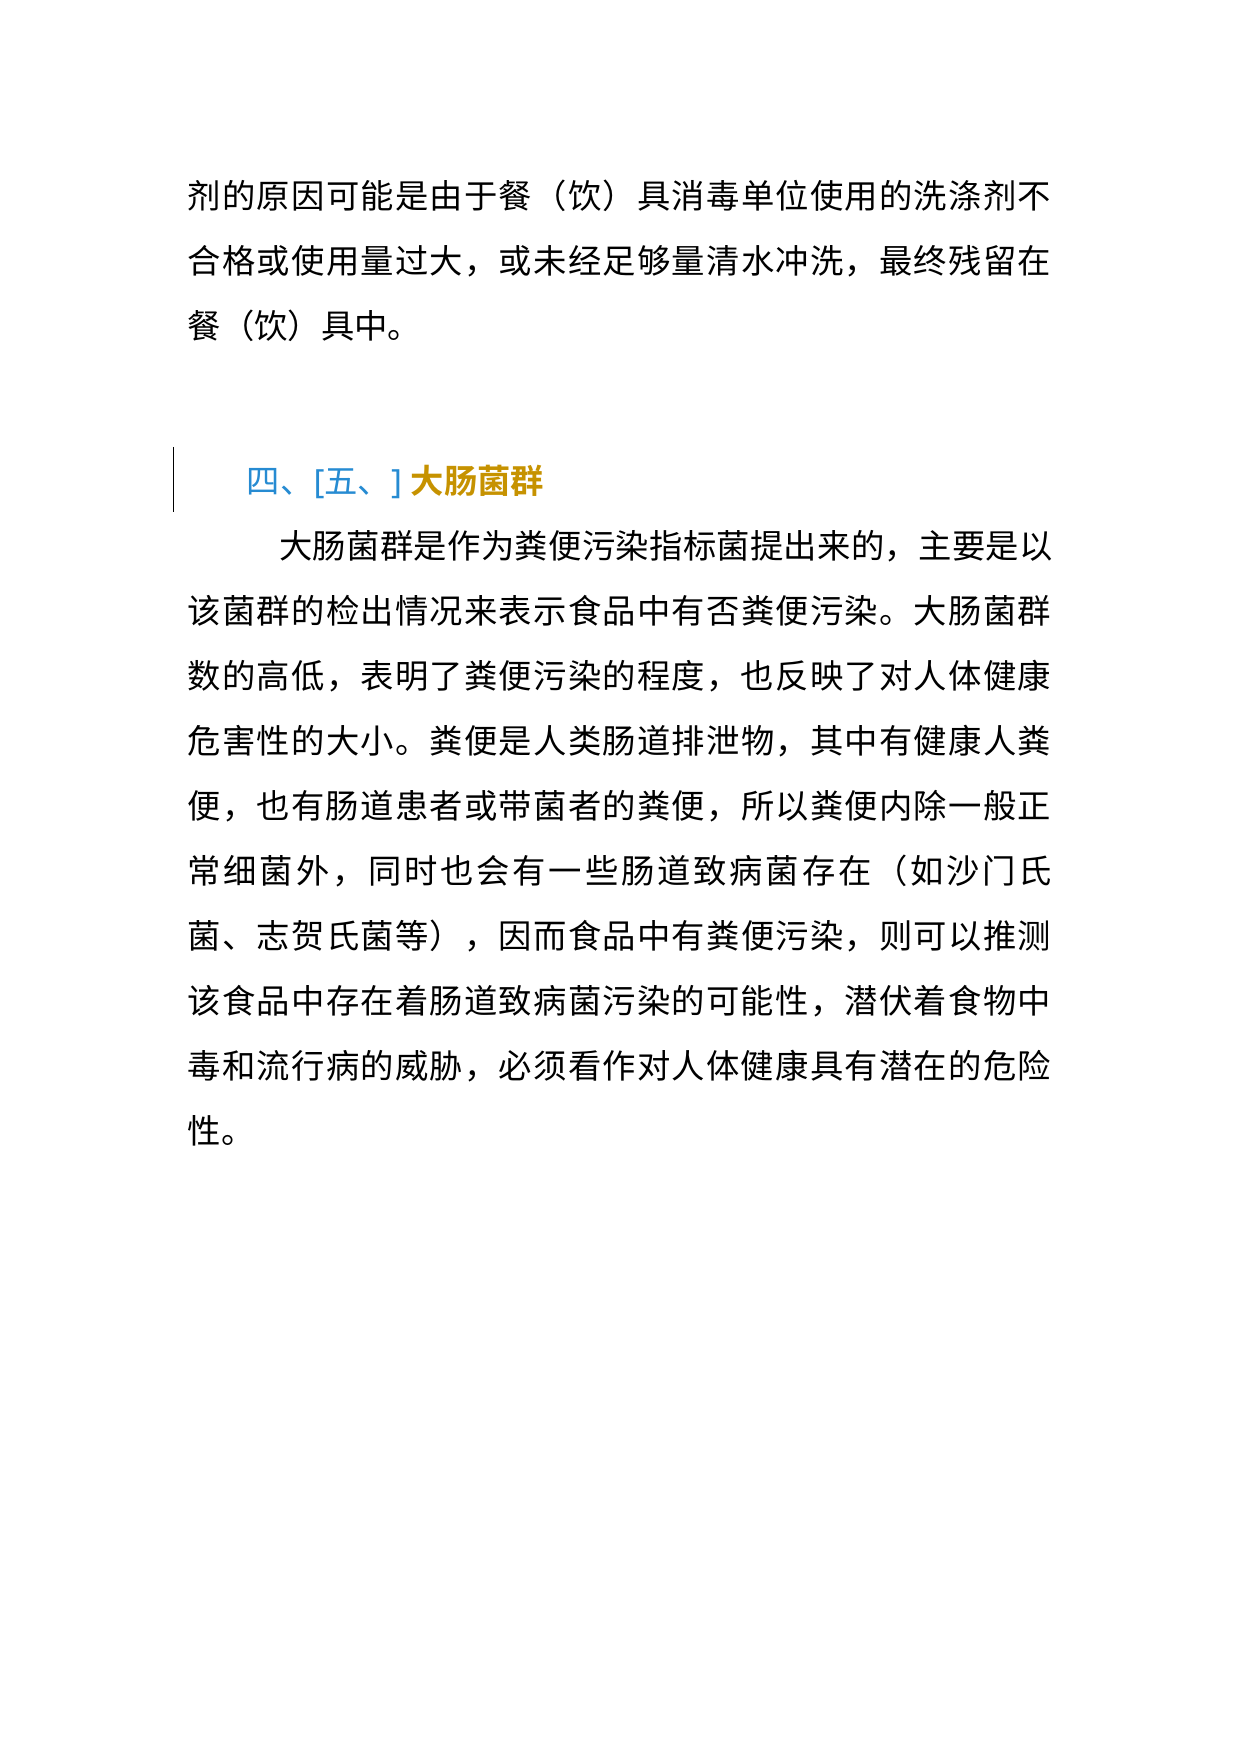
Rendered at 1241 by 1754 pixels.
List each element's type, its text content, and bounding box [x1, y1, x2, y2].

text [187, 162, 1053, 357]
text 大肠菌群是作为粪便污染指标菌提出来的，主要是以该菌群的检出情况来表示食品中有否粪便污染。大肠菌群数的高低，表明了粪便污染的程度，也反映了对人体健康危害性的大小。粪便是人类肠道排泄物，其中有健康人粪便，也有肠道患者或带菌者的粪便，所以粪便内除一般正常细菌外，同时也会有一些肠道致病菌存在（如沙门氏菌、志贺氏菌等），因而食品中有粪便污染，则可以推测该食品中存在着肠道致病菌污染的可能性，潜伏着食物中毒和流行病的威胁，必须看作对人体健康具有潜在的危险性。 [187, 512, 1053, 1162]
list 大肠菌群 [247, 447, 1053, 512]
